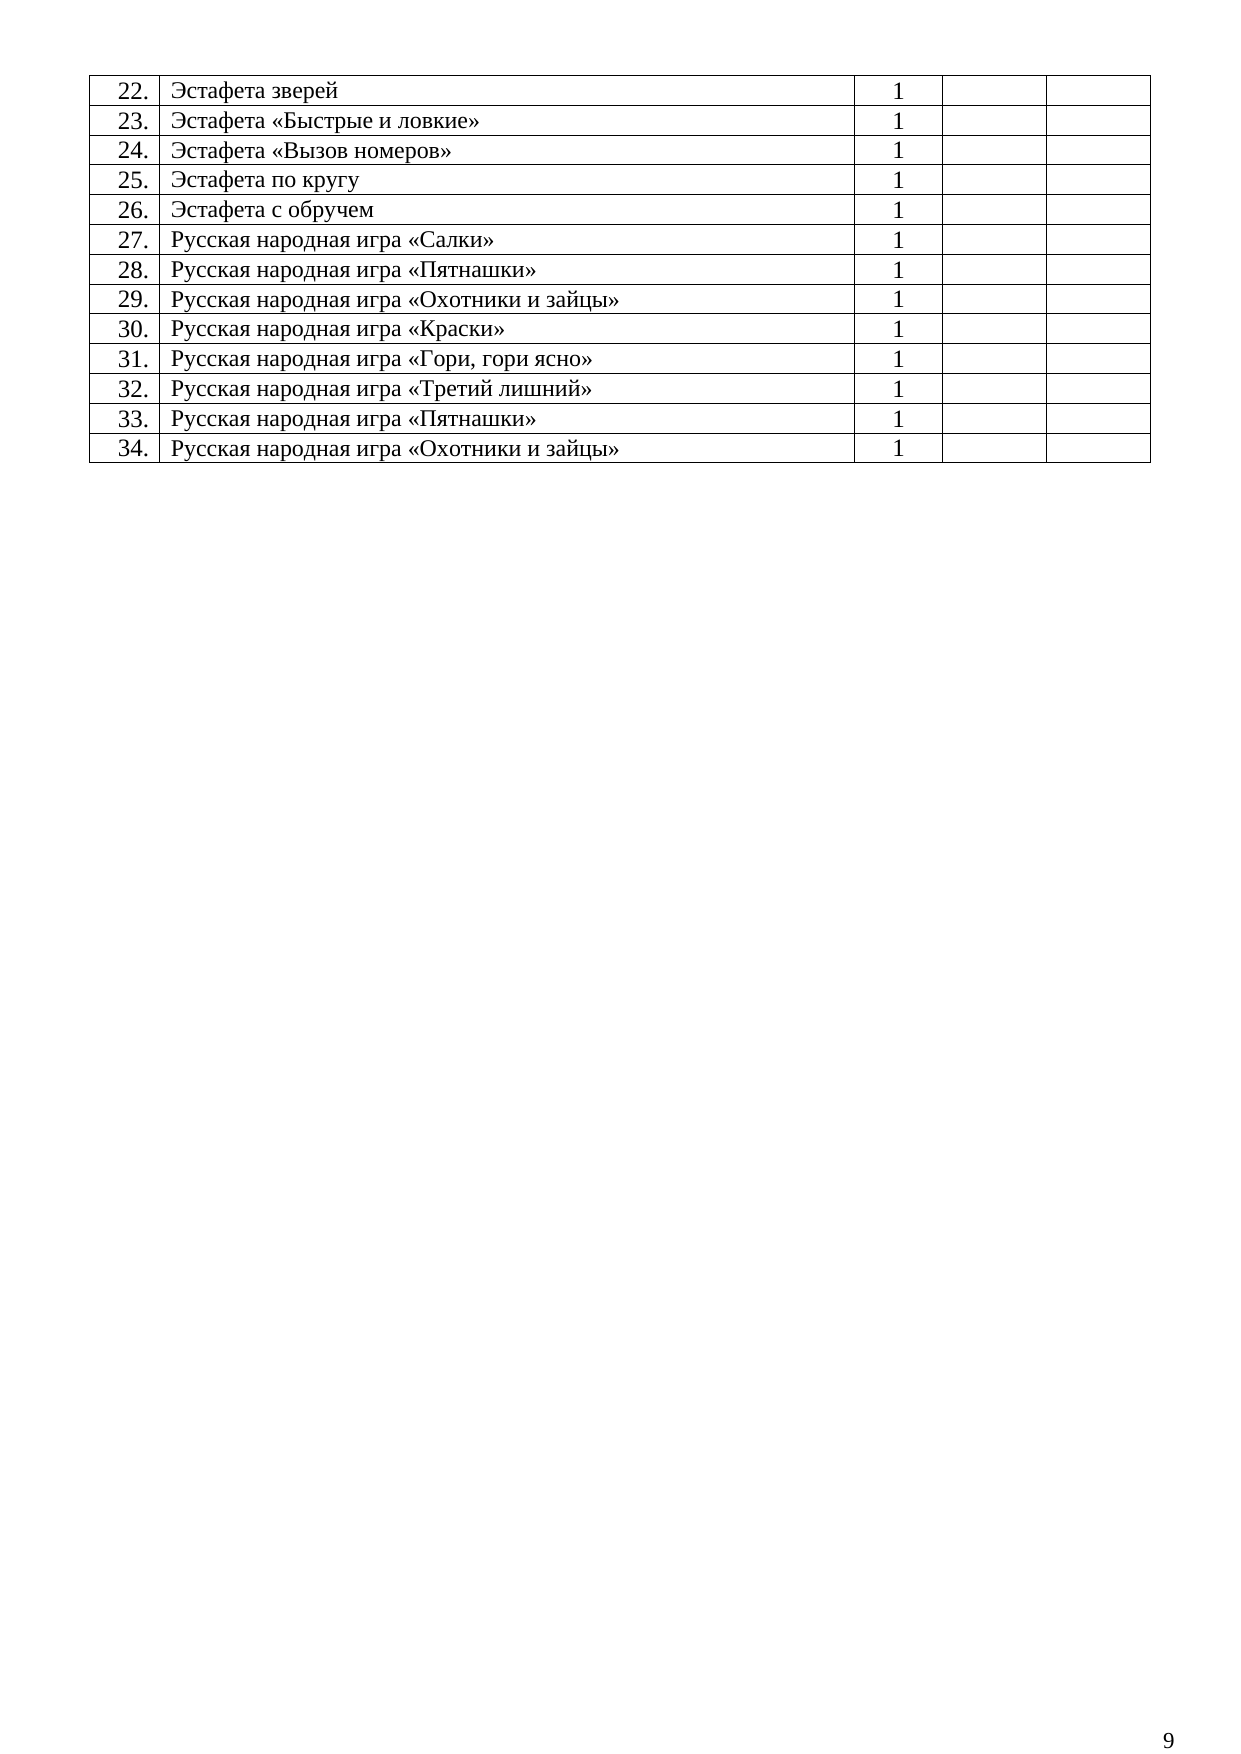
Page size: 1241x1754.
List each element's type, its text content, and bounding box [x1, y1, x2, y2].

table_cell Эстафета «Вызов номеров» [160, 136, 854, 164]
table_cell Русская народная игра «Краски» [160, 314, 854, 343]
table_cell 28. [90, 255, 159, 283]
table_cell [1047, 195, 1150, 224]
table_cell [943, 136, 1046, 164]
table_cell Русская народная игра «Гори, гори ясно» [160, 344, 854, 373]
table_cell Русская народная игра «Пятнашки» [160, 255, 854, 283]
table_cell [1047, 374, 1150, 403]
table_cell [1047, 136, 1150, 164]
table_cell Эстафета по кругу [160, 165, 854, 194]
table_cell [1047, 344, 1150, 373]
table_cell [943, 225, 1046, 254]
table_cell 31. [90, 344, 159, 373]
table_cell Русская народная игра «Охотники и зайцы» [160, 285, 854, 313]
table_cell [943, 106, 1046, 134]
table_cell [1047, 314, 1150, 343]
table_cell 26. [90, 195, 159, 224]
table_cell [1047, 285, 1150, 313]
table_cell Русская народная игра «Охотники и зайцы» [160, 434, 854, 462]
table_cell 1 [855, 136, 942, 164]
table_cell 1 [855, 195, 942, 224]
table_cell 30. [90, 314, 159, 343]
table_cell [1047, 106, 1150, 134]
table_cell [1047, 165, 1150, 194]
table_cell 25. [90, 165, 159, 194]
table_cell 1 [855, 344, 942, 373]
table_cell [1047, 404, 1150, 432]
table_cell Эстафета зверей [160, 76, 854, 105]
table_cell Эстафета «Быстрые и ловкие» [160, 106, 854, 134]
table_cell 27. [90, 225, 159, 254]
table_cell [943, 195, 1046, 224]
table_cell [1047, 76, 1150, 105]
table_cell [1047, 255, 1150, 283]
table_cell 1 [855, 165, 942, 194]
table_cell [943, 285, 1046, 313]
table_cell Русская народная игра «Пятнашки» [160, 404, 854, 432]
table_cell [1047, 434, 1150, 462]
table_cell 22. [90, 76, 159, 105]
table_cell 32. [90, 374, 159, 403]
table_cell [943, 434, 1046, 462]
table_cell [943, 404, 1046, 432]
table_cell Русская народная игра «Третий лишний» [160, 374, 854, 403]
table_cell 1 [855, 404, 942, 432]
table_cell [943, 255, 1046, 283]
table_cell 1 [855, 314, 942, 343]
table_cell [943, 165, 1046, 194]
table_cell 24. [90, 136, 159, 164]
table_cell 1 [855, 76, 942, 105]
table_cell 1 [855, 255, 942, 283]
table_cell Эстафета с обручем [160, 195, 854, 224]
table_cell 1 [855, 434, 942, 462]
table_cell 1 [855, 106, 942, 134]
table_cell 1 [855, 285, 942, 313]
table_cell [1047, 225, 1150, 254]
table_cell [943, 76, 1046, 105]
table_cell 34. [90, 434, 159, 462]
table_cell 1 [855, 225, 942, 254]
table_cell [943, 314, 1046, 343]
table_cell 23. [90, 106, 159, 134]
table_cell [943, 374, 1046, 403]
table_cell 1 [855, 374, 942, 403]
table_cell [943, 344, 1046, 373]
table_cell 33. [90, 404, 159, 432]
table_cell Русская народная игра «Салки» [160, 225, 854, 254]
table_cell 29. [90, 285, 159, 313]
